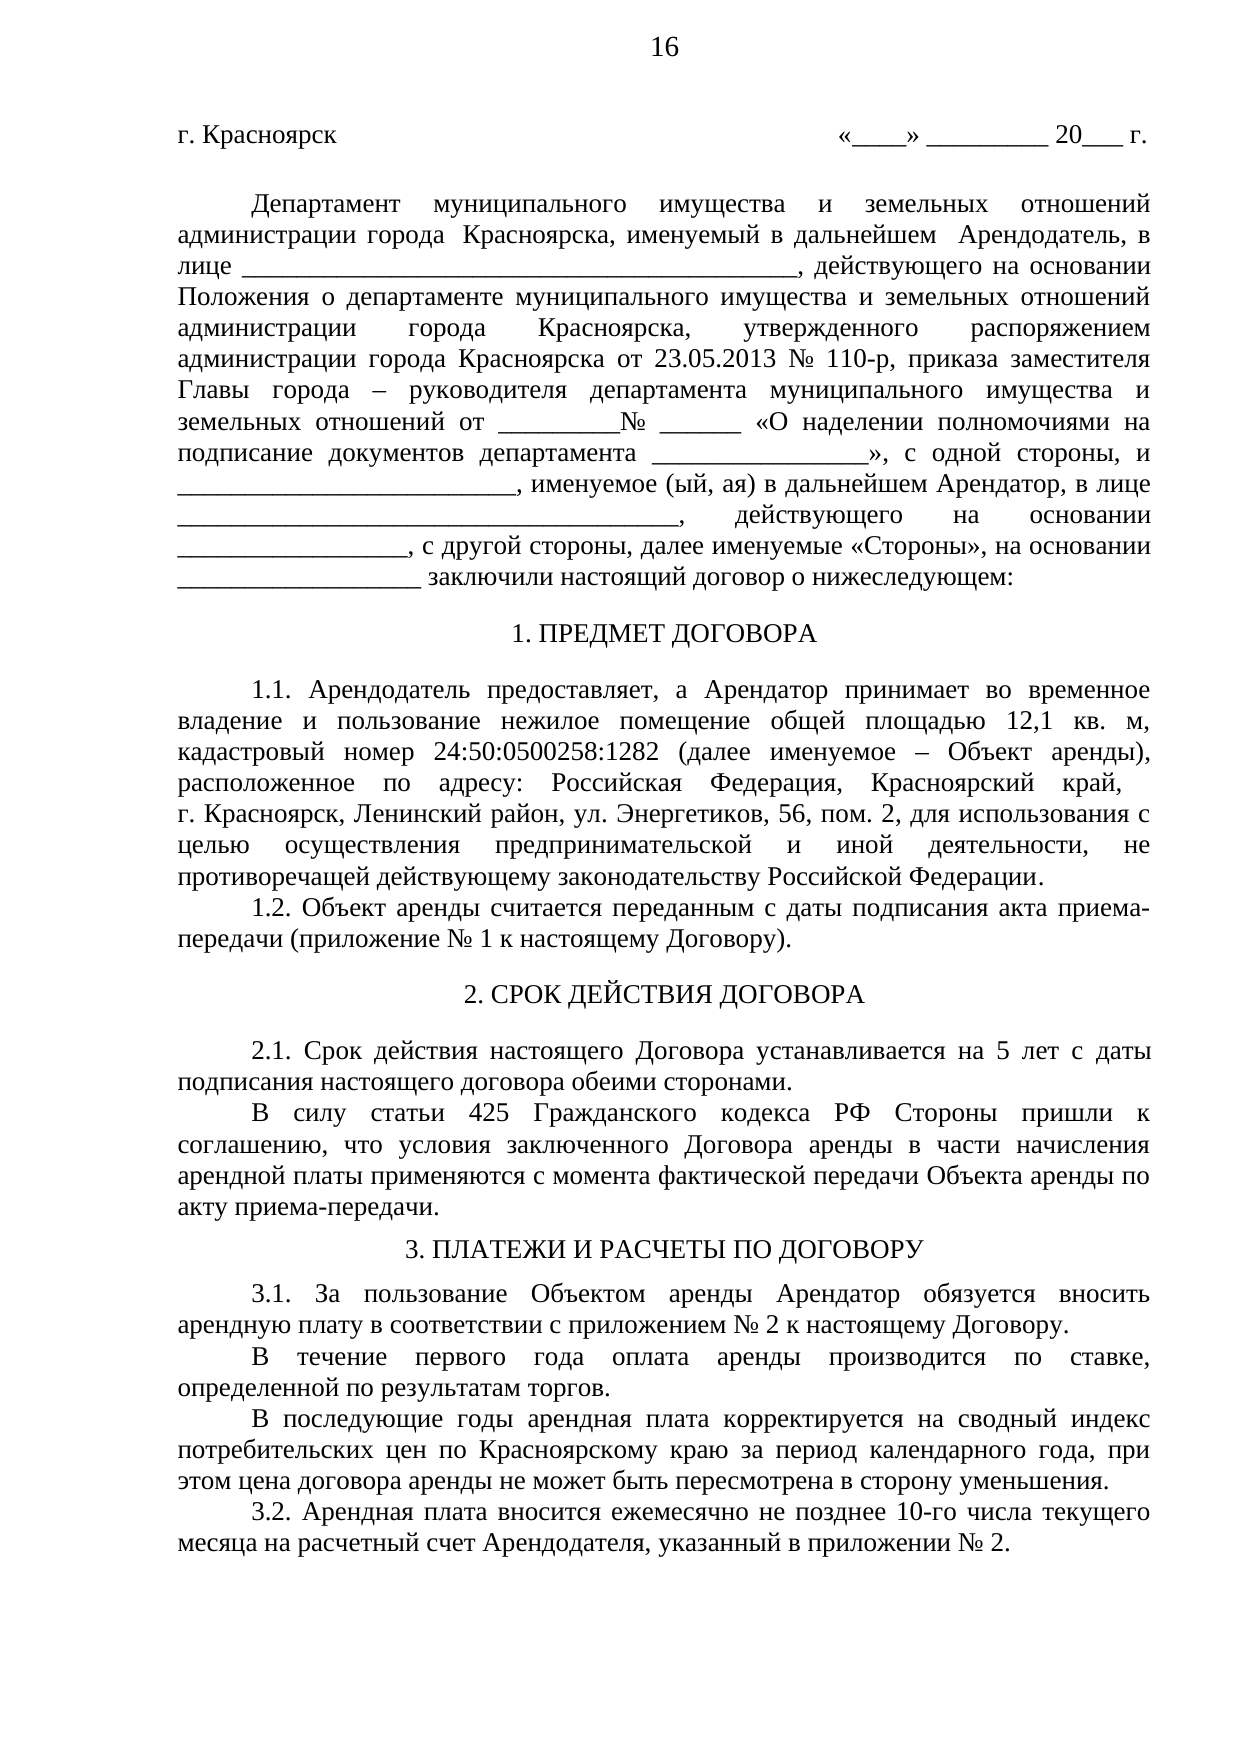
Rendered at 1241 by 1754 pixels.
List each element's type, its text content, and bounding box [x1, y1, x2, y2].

text В последующие годы арендная плата корректируется на сводный индекс потребительских цен по Красноярскому краю за период календарного года, при этом цена договора аренды не может быть пересмотрена в сторону уменьшения. [177, 1402, 1152, 1495]
text г. Красноярск «____» _________ 20___ г. [177, 118, 1152, 149]
text Департамент муниципального имущества и земельных отношений администрации города Красноярска, именуемый в дальнейшем Арендодатель, в лице _________________________________________, действующего на основании Положения о департаменте муниципального имущества и земельных отношений администрации города Красноярска, утвержденного распоряжением администрации города Красноярска от 23.05.2013 № 110-р, приказа заместителя Главы города – руководителя департамента муниципального имущества и земельных отношений от _________№ ______ «О наделении полномочиями на подписание документов департамента ________________», с одной стороны, и _________________________, именуемое (ый, ая) в дальнейшем Арендатор, в лице _____________________________________, действующего на основании _________________, с другой стороны, далее именуемые «Стороны», на основании __________________ заключили настоящий договор о нижеследующем: [177, 187, 1152, 592]
text 1.1. Арендодатель предоставляет, а Арендатор принимает во временное владение и пользование нежилое помещение общей площадью 12,1 кв. м, кадастровый номер 24:50:0500258:1282 (далее именуемое – Объект аренды), расположенное по адресу: Российская Федерация, Красноярский край, г. Красноярск, Ленинский район, ул. Энергетиков, 56, пом. 2, для использования с целью осуществления предпринимательской и иной деятельности, не противоречащей действующему законодательству Российской Федерации. [177, 673, 1152, 891]
text В силу статьи 425 Гражданского кодекса РФ Стороны пришли к соглашению, что условия заключенного Договора аренды в части начисления арендной платы применяются с момента фактической передачи Объекта аренды по акту приема-передачи. [177, 1097, 1152, 1221]
text 1.2. Объект аренды считается переданным с даты подписания акта приема-передачи (приложение № 1 к настоящему Договору). [177, 891, 1152, 953]
text 1. ПРЕДМЕТ ДОГОВОРА [177, 617, 1152, 648]
text 3.2. Арендная плата вносится ежемесячно не позднее 10-го числа текущего месяца на расчетный счет Арендодателя, указанный в приложении № 2. [177, 1495, 1152, 1558]
text 2. СРОК ДЕЙСТВИЯ ДОГОВОРА [177, 978, 1152, 1009]
text 2.1. Срок действия настоящего Договора устанавливается на 5 лет с даты подписания настоящего договора обеими сторонами. [177, 1034, 1152, 1097]
text 3. ПЛАТЕЖИ И РАСЧЕТЫ ПО ДОГОВОРУ [177, 1234, 1152, 1265]
text 3.1. За пользование Объектом аренды Арендатор обязуется вносить арендную плату в соответствии с приложением № 2 к настоящему Договору. [177, 1277, 1152, 1339]
text В течение первого года оплата аренды производится по ставке, определенной по результатам торгов. [177, 1339, 1152, 1402]
